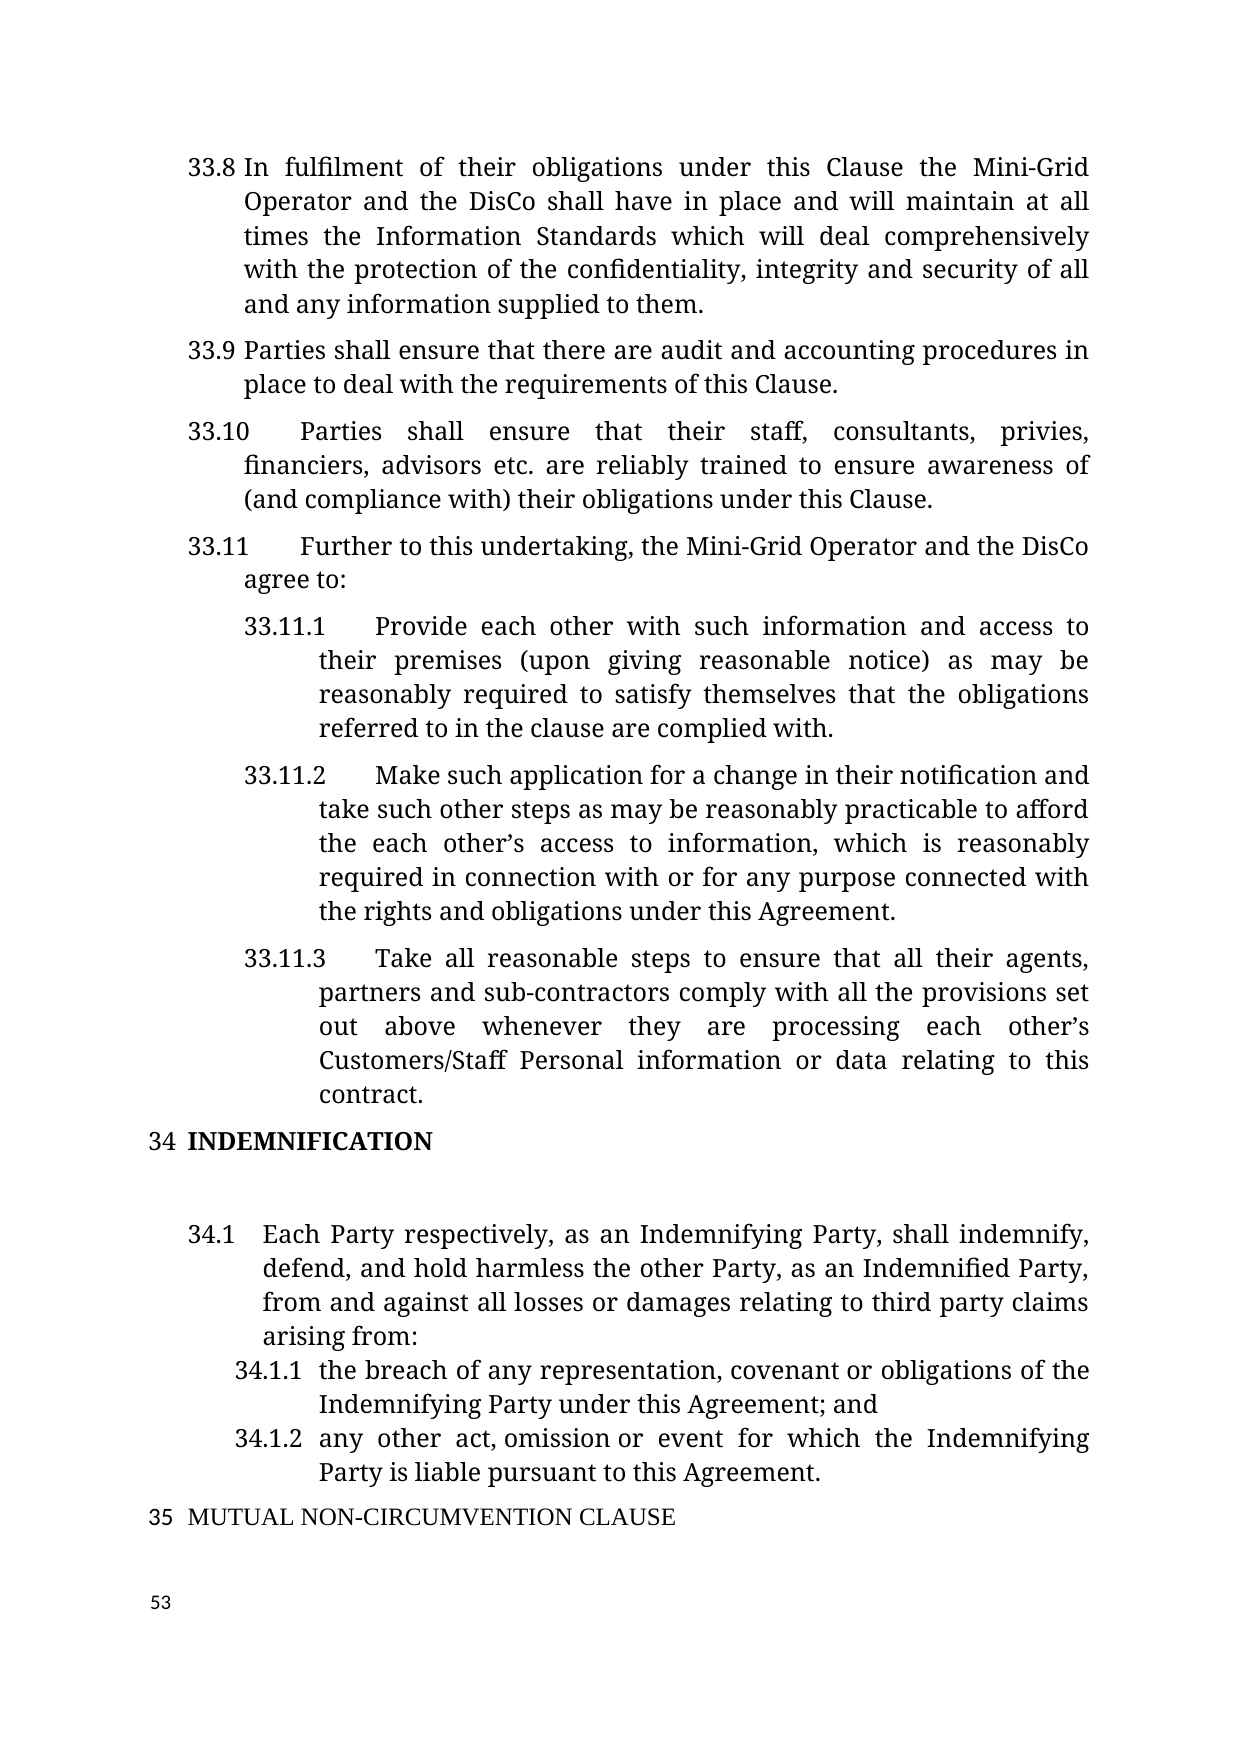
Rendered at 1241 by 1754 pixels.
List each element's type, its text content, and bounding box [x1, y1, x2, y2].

list Provide each other with such information and access to their premises (upon giving reasonable notice) as may be reasonably required to satisfy themselves that the obligations referred to in the clause are complied with. [244, 609, 1090, 745]
list Further to this undertaking, the Mini-Grid Operator and the DisCo agree to: [187, 528, 1090, 596]
list Make such application for a change in their notification and take such other steps as may be reasonably practicable to afford the each other’s access to information, which is reasonably required in connection with or for any purpose connected with the rights and obligations under this Agreement. [244, 757, 1090, 928]
list any other act, omission or event for which the Indemnifying Party is liable pursuant to this Agreement. [234, 1421, 1090, 1489]
list the breach of any representation, covenant or obligations of the Indemnifying Party under this Agreement; and [234, 1352, 1090, 1421]
list MUTUAL NON-CIRCUMVENTION CLAUSE [148, 1501, 1090, 1532]
list INDEMNIFICATION [148, 1123, 1090, 1157]
list Parties shall ensure that there are audit and accounting procedures in place to deal with the requirements of this Clause. [187, 333, 1090, 401]
list Each Party respectively, as an Indemnifying Party, shall indemnify, defend, and hold harmless the other Party, as an Indemnified Party, from and against all losses or damages relating to third party claims arising from: [187, 1216, 1090, 1352]
list Take all reasonable steps to ensure that all their agents, partners and sub-contractors comply with all the provisions set out above whenever they are processing each other’s Customers/Staff Personal information or data relating to this contract. [244, 940, 1090, 1111]
list Parties shall ensure that their staff, consultants, privies, financiers, advisors etc. are reliably trained to ensure awareness of (and compliance with) their obligations under this Clause. [187, 413, 1090, 516]
list In fulfilment of their obligations under this Clause the Mini-Grid Operator and the DisCo shall have in place and will maintain at all times the Information Standards which will deal comprehensively with the protection of the confidentiality, integrity and security of all and any information supplied to them. [187, 150, 1090, 320]
